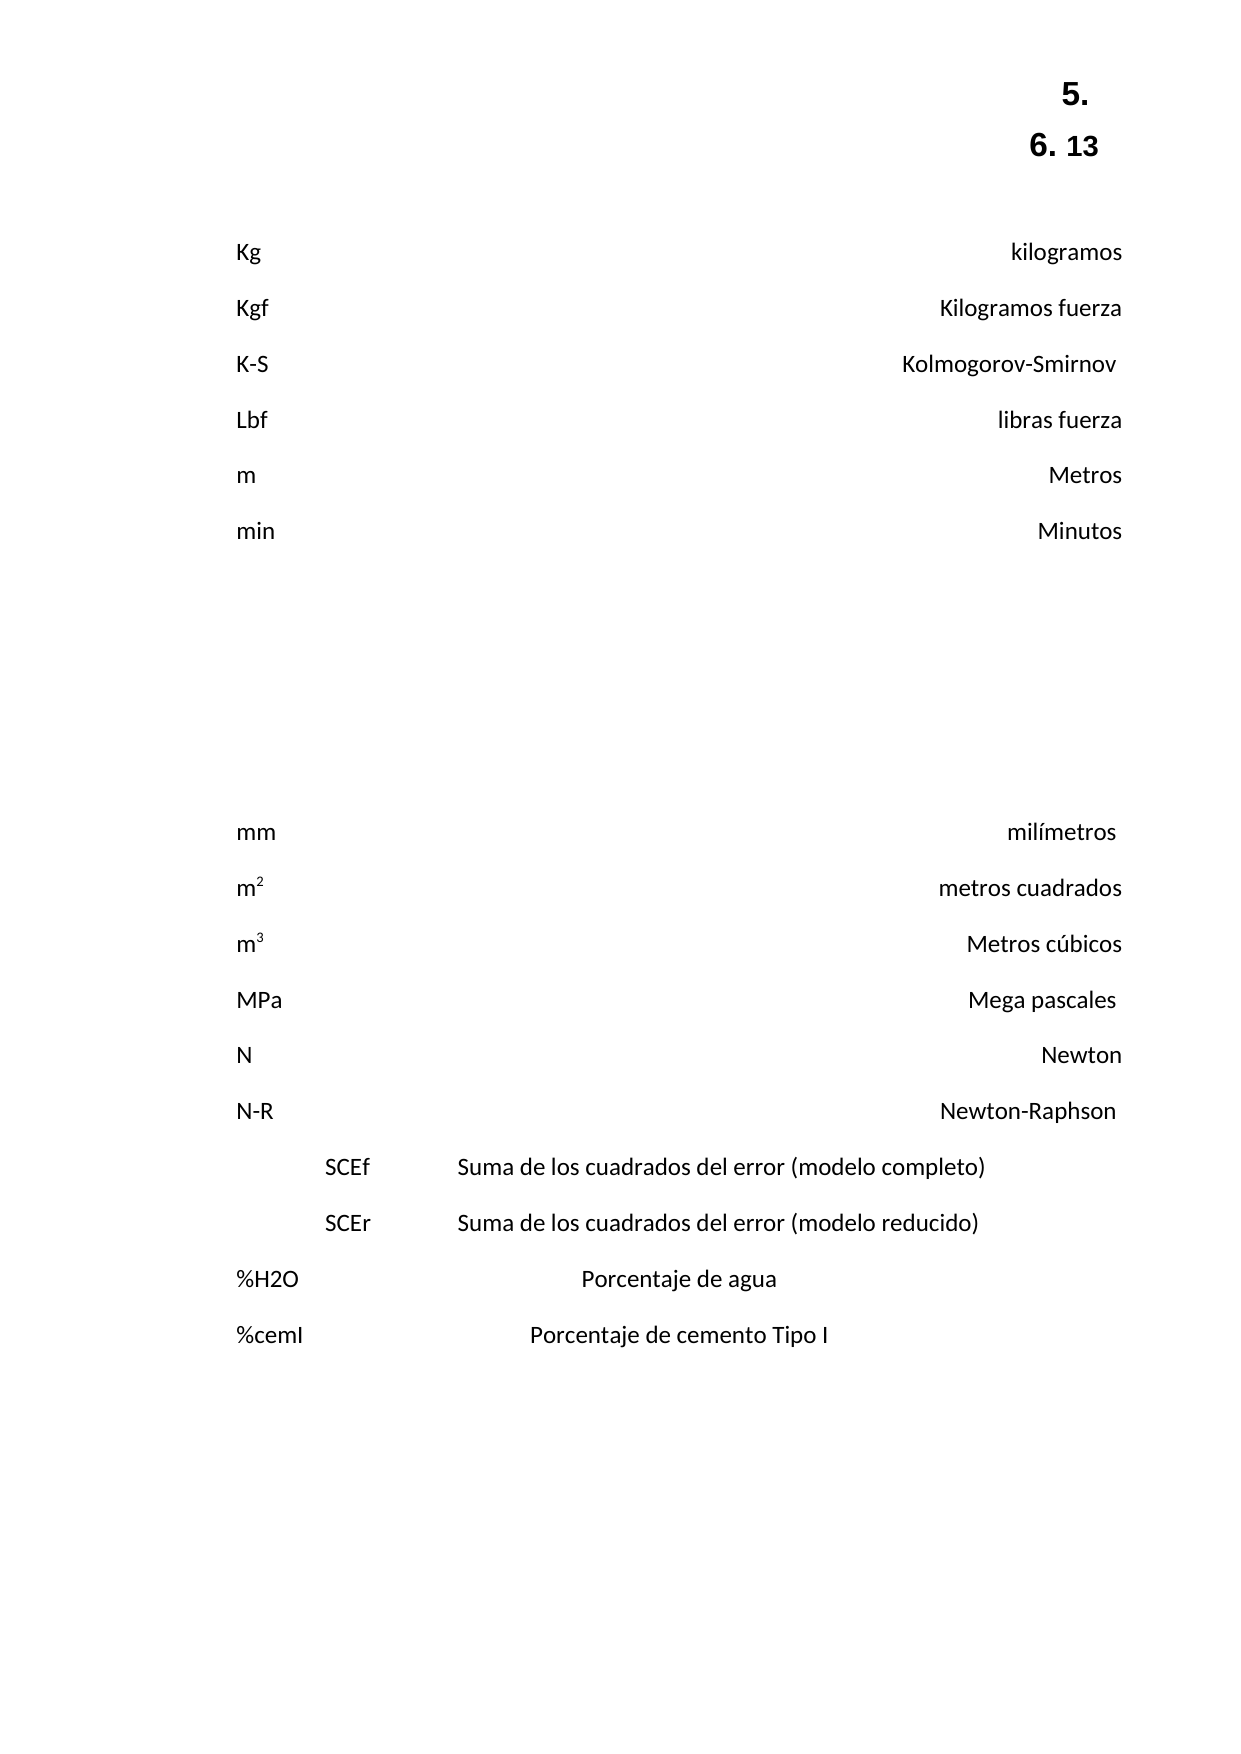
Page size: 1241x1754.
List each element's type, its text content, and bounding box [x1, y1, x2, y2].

text SCEr Suma de los cuadrados del error (modelo reducido) [325, 1207, 1098, 1238]
text K-S Kolmogorov-Smirnov [236, 348, 1098, 378]
text Lbf libras fuerza [236, 404, 1098, 434]
text SCEf Suma de los cuadrados del error (modelo completo) [325, 1151, 1098, 1182]
text min Minutos [236, 515, 1098, 546]
text %cemI Porcentaje de cemento Tipo I [236, 1319, 1098, 1349]
text %H2O Porcentaje de agua [236, 1263, 1098, 1293]
text N-R Newton-Raphson [236, 1095, 1098, 1126]
text mm milímetros [236, 816, 1098, 847]
text Kgf Kilogramos fuerza [236, 292, 1098, 323]
text N Newton [236, 1039, 1098, 1070]
text m Metros [236, 459, 1098, 490]
text m2 metros cuadrados [236, 872, 1098, 903]
text MPa Mega pascales [236, 984, 1098, 1014]
text Kg kilogramos [236, 236, 1098, 267]
text m3 Metros cúbicos [236, 928, 1098, 958]
